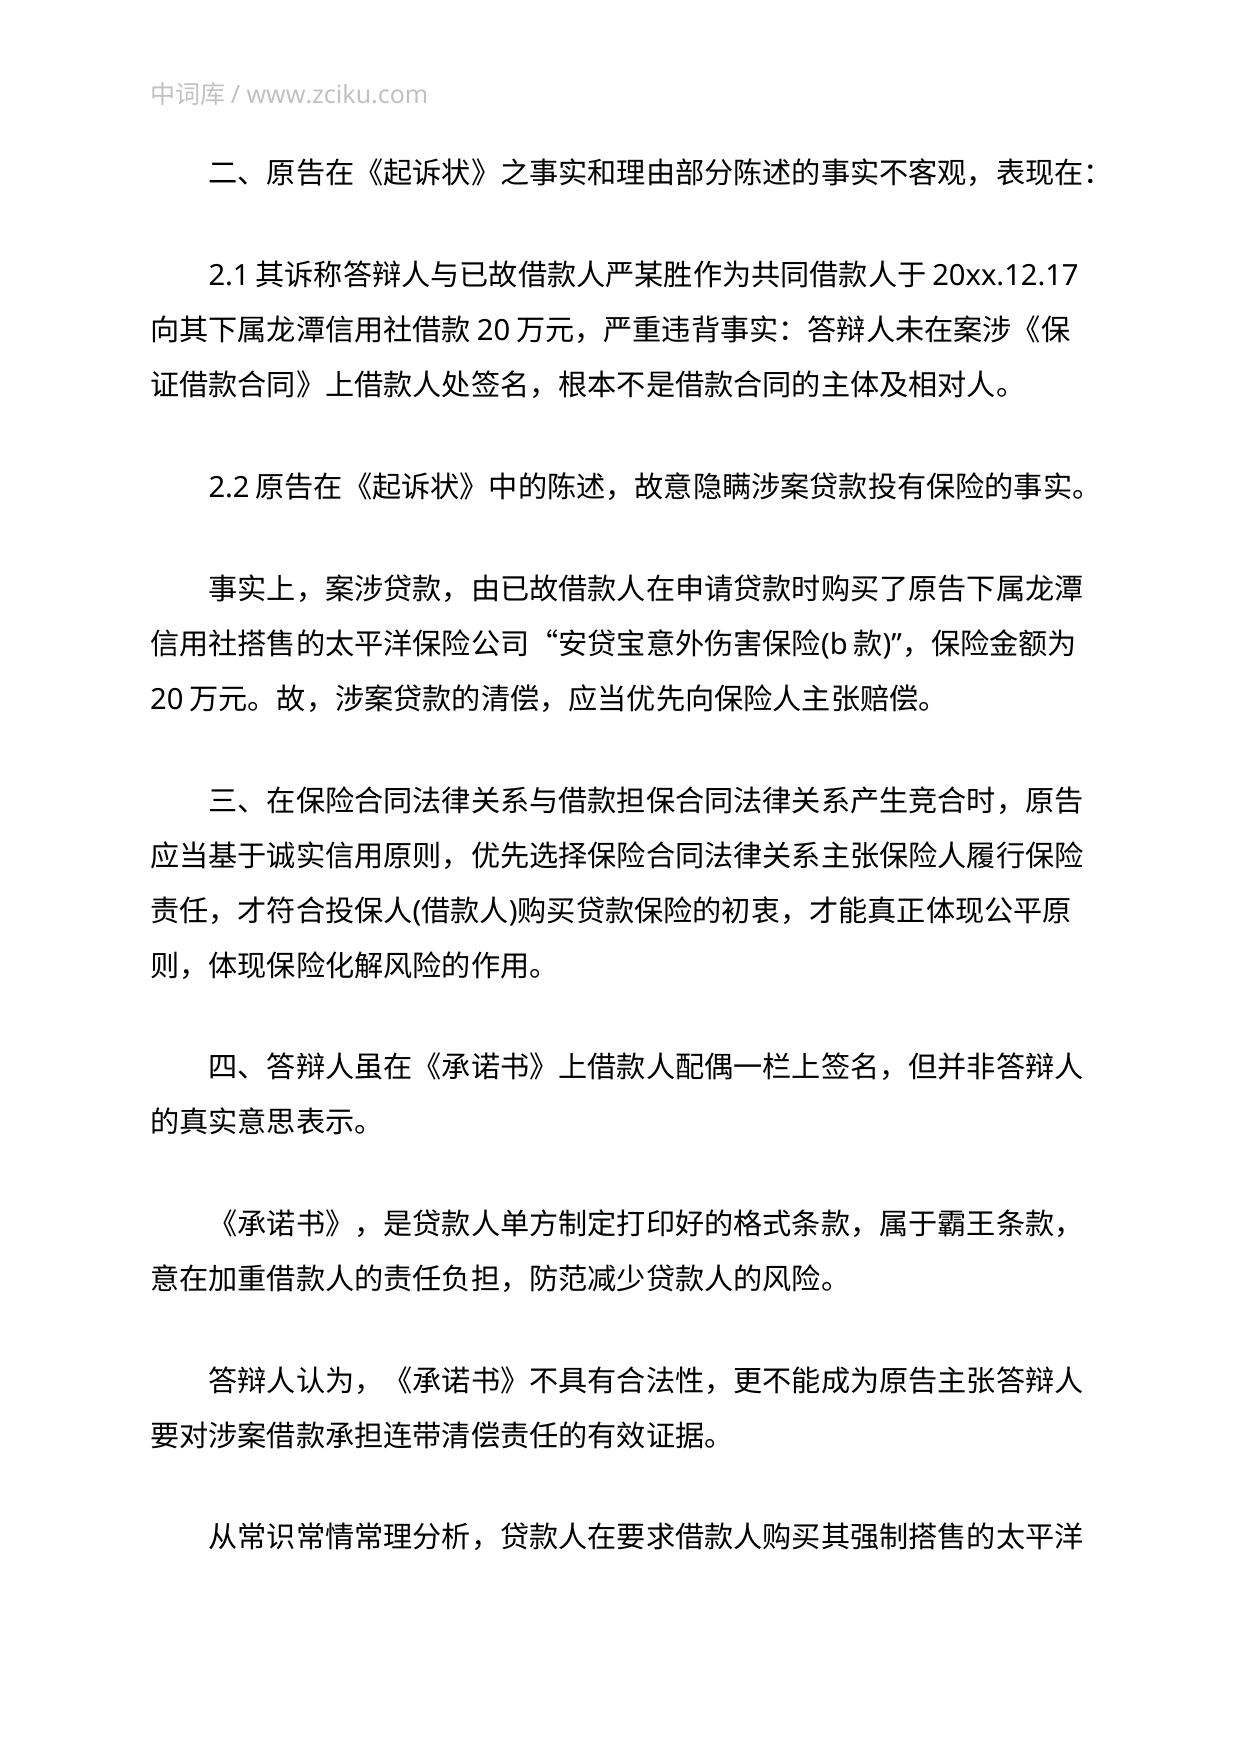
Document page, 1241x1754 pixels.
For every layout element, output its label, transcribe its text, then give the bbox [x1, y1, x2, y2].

text 2.1其诉称答辩人与已故借款人严某胜作为共同借款人于20xx.12.17向其下属龙潭信用社借款20万元，严重违背事实：答辩人未在案涉《保证借款合同》上借款人处签名，根本不是借款合同的主体及相对人。 [150, 252, 1090, 404]
text 三、在保险合同法律关系与借款担保合同法律关系产生竞合时，原告应当基于诚实信用原则，优先选择保险合同法律关系主张保险人履行保险责任，才符合投保人(借款人)购买贷款保险的初衷，才能真正体现公平原则，体现保险化解风险的作用。 [150, 777, 1090, 984]
text 2.2原告在《起诉状》中的陈述，故意隐瞒涉案贷款投有保险的事实。 [150, 463, 1090, 506]
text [150, 1514, 1090, 1556]
text 《承诺书》，是贷款人单方制定打印好的格式条款，属于霸王条款，意在加重借款人的责任负担，防范减少贷款人的风险。 [150, 1201, 1090, 1298]
text 二、原告在《起诉状》之事实和理由部分陈述的事实不客观，表现在： [150, 150, 1090, 192]
text 四、答辩人虽在《承诺书》上借款人配偶一栏上签名，但并非答辩人的真实意思表示。 [150, 1044, 1090, 1141]
text 事实上，案涉贷款，由已故借款人在申请贷款时购买了原告下属龙潭信用社搭售的太平洋保险公司“安贷宝意外伤害保险(b款)”，保险金额为20万元。故，涉案贷款的清偿，应当优先向保险人主张赔偿。 [150, 566, 1090, 718]
text 答辩人认为，《承诺书》不具有合法性，更不能成为原告主张答辩人要对涉案借款承担连带清偿责任的有效证据。 [150, 1357, 1090, 1454]
